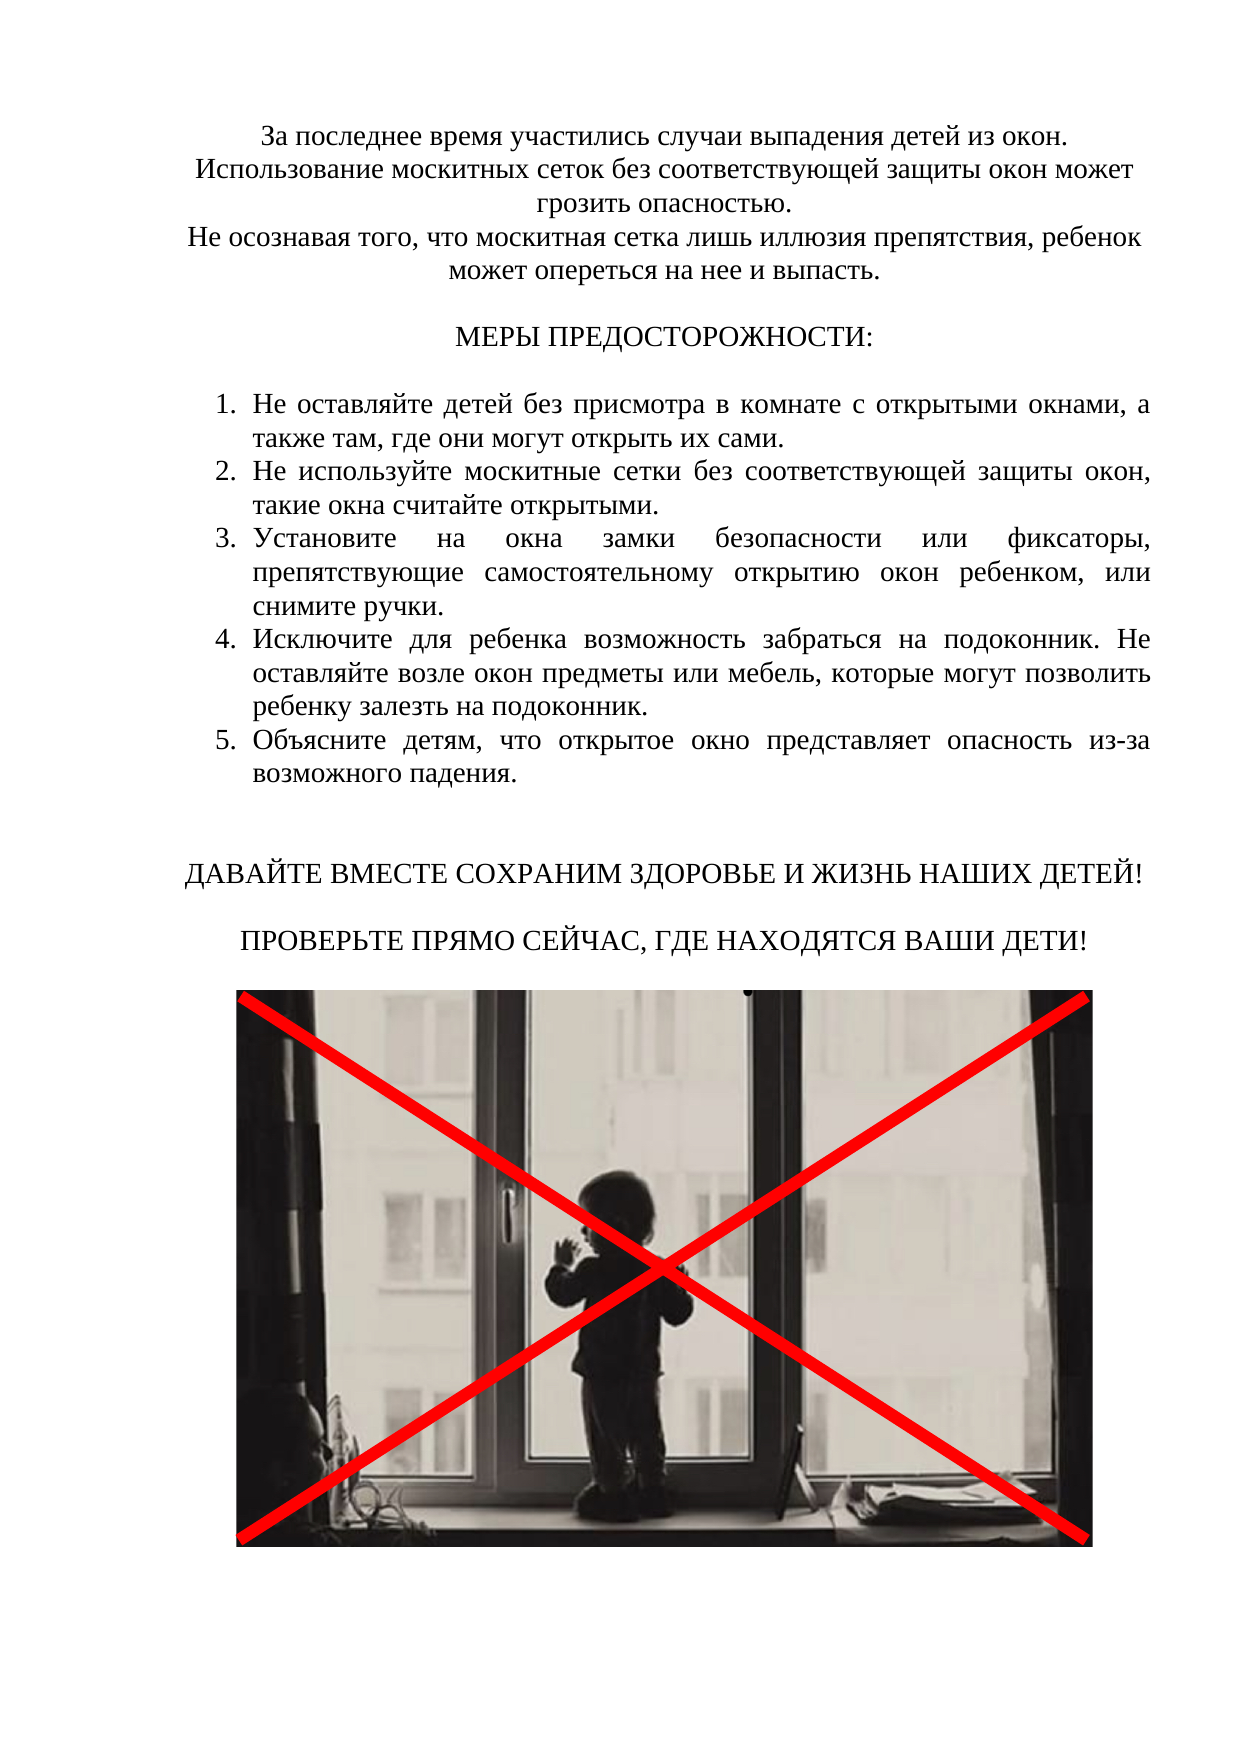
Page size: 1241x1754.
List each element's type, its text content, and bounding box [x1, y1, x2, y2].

list Установите на окна замки безопасности или фиксаторы, препятствующие самостоятельному открытию окон ребенком, или снимите ручки. [215, 521, 1152, 621]
picture [236, 990, 1093, 1547]
text МЕРЫ ПРЕДОСТОРОЖНОСТИ: [177, 319, 1152, 353]
list Объясните детям, что открытое окно представляет опасность из-за возможного падения. [215, 722, 1152, 789]
picture [245, 990, 1082, 1259]
list Не используйте москитные сетки без соответствующей защиты окон, такие окна считайте открытыми. [215, 453, 1152, 521]
list Исключите для ребенка возможность забраться на подоконник. Не оставляйте возле окон предметы или мебель, которые могут позволить ребенку залезть на подоконник. [215, 621, 1152, 722]
text ДАВАЙТЕ ВМЕСТЕ СОХРАНИМ ЗДОРОВЬЕ И ЖИЗНЬ НАШИХ ДЕТЕЙ! [177, 856, 1152, 889]
text За последнее время участились случаи выпадения детей из окон. Использование москитных сеток без соответствующей защиты окон может грозить опасностью. [177, 118, 1152, 219]
list Не оставляйте детей без присмотра в комнате с открытыми окнами, а также там, где они могут открыть их сами. [215, 386, 1152, 453]
text ПРОВЕРЬТЕ ПРЯМО СЕЙЧАС, ГДЕ НАХОДЯТСЯ ВАШИ ДЕТИ! [177, 923, 1152, 957]
text Не осознавая того, что москитная сетка лишь иллюзия препятствия, ребенок может опереться на нее и выпасть. [177, 219, 1152, 286]
picture [236, 990, 650, 1533]
